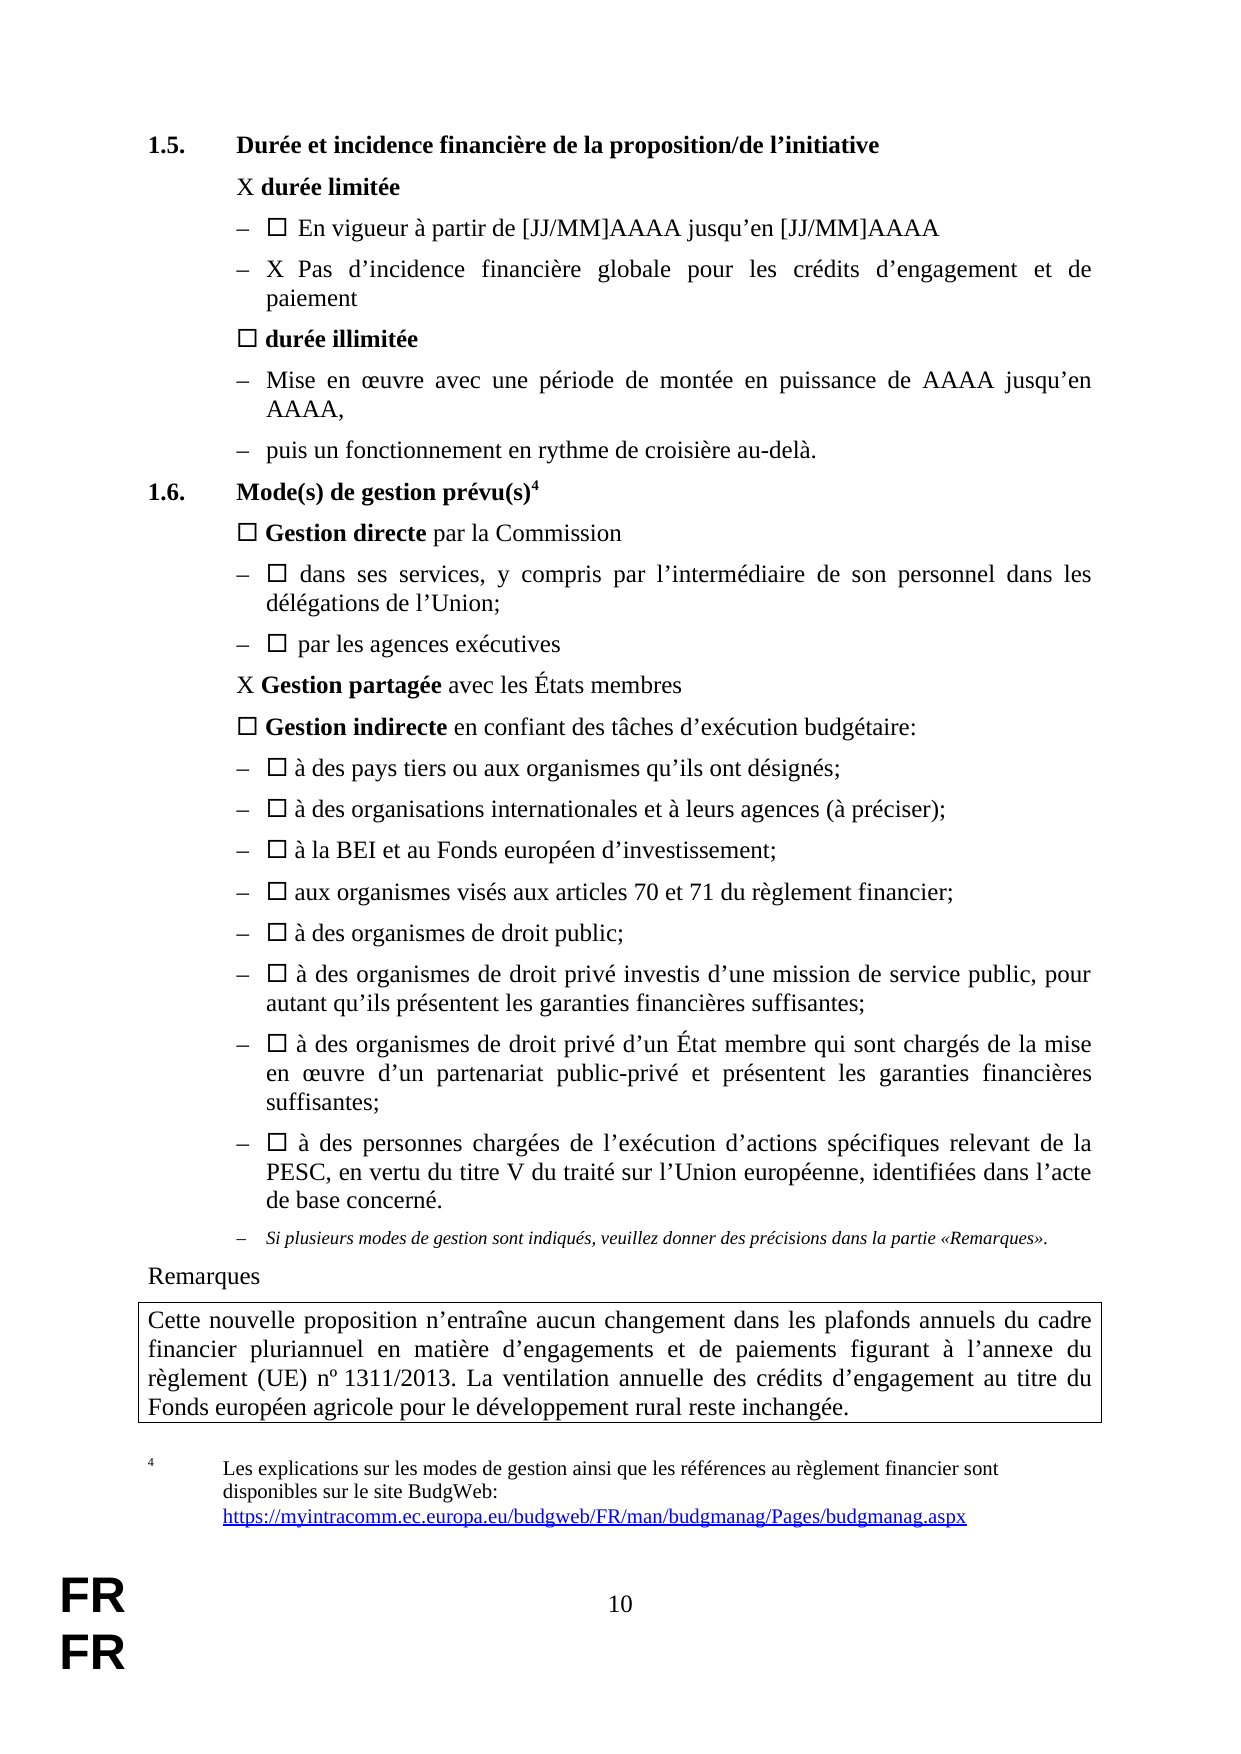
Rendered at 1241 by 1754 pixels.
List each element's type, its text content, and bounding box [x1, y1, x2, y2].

text Gestion indirecte en confiant des tâches d’exécution budgétaire: [236, 712, 1092, 741]
list X Pas d’incidence financière globale pour les crédits d’engagement et de paiement [236, 254, 1092, 312]
list à des personnes chargées de l’exécution d’actions spécifiques relevant de la PESC, en vertu du titre V du traité sur l’Union européenne, identifiées dans l’acte de base concerné. [236, 1128, 1092, 1214]
list dans ses services, y compris par l’intermédiaire de son personnel dans les délégations de l’Union; [236, 559, 1092, 617]
list à la BEI et au Fonds européen d’investissement; [236, 836, 1092, 864]
list Mise en œuvre avec une période de montée en puissance de AAAA jusqu’en AAAA, [236, 366, 1092, 423]
list à des pays tiers ou aux organismes qu’ils ont désignés; [236, 753, 1092, 782]
text X durée limitée [236, 172, 1092, 201]
text X Gestion partagée avec les États membres [236, 671, 1092, 699]
list par les agences exécutives [236, 629, 1092, 658]
text Gestion directe par la Commission [236, 518, 1092, 547]
list à des organismes de droit privé investis d’une mission de service public, pour autant qu’ils présentent les garanties financières suffisantes; [236, 959, 1092, 1017]
subtitle 1.5. Durée et incidence financière de la proposition/de l’initiative [148, 131, 1092, 159]
list à des organismes de droit privé d’un État membre qui sont chargés de la mise en œuvre d’un partenariat public-privé et présentent les garanties financières suffisantes; [236, 1029, 1092, 1116]
list Si plusieurs modes de gestion sont indiqués, veuillez donner des précisions dans la partie «Remarques». [236, 1227, 1092, 1248]
list En vigueur à partir de [JJ/MM]AAAA jusqu’en [JJ/MM]AAAA [236, 213, 1092, 242]
subtitle 1.6. Mode(s) de gestion prévu(s) [148, 477, 1092, 506]
list puis un fonctionnement en rythme de croisière au-delà. [236, 436, 1092, 464]
text Remarques [148, 1261, 1092, 1290]
list à des organismes de droit public; [236, 918, 1092, 947]
list aux organismes visés aux articles 70 et 71 du règlement financier; [236, 877, 1092, 906]
text Cette nouvelle proposition n’entraîne aucun changement dans les plafonds annuels du cadre financier pluriannuel en matière d’engagements et de paiements figurant à l’annexe du règlement (UE) nº 1311/2013. La ventilation annuelle des crédits d’engagement au titre du Fonds européen agricole pour le développement rural reste inchangée. [139, 1303, 1101, 1422]
list à des organisations internationales et à leurs agences (à préciser); [236, 794, 1092, 823]
text durée illimitée [236, 324, 1092, 353]
